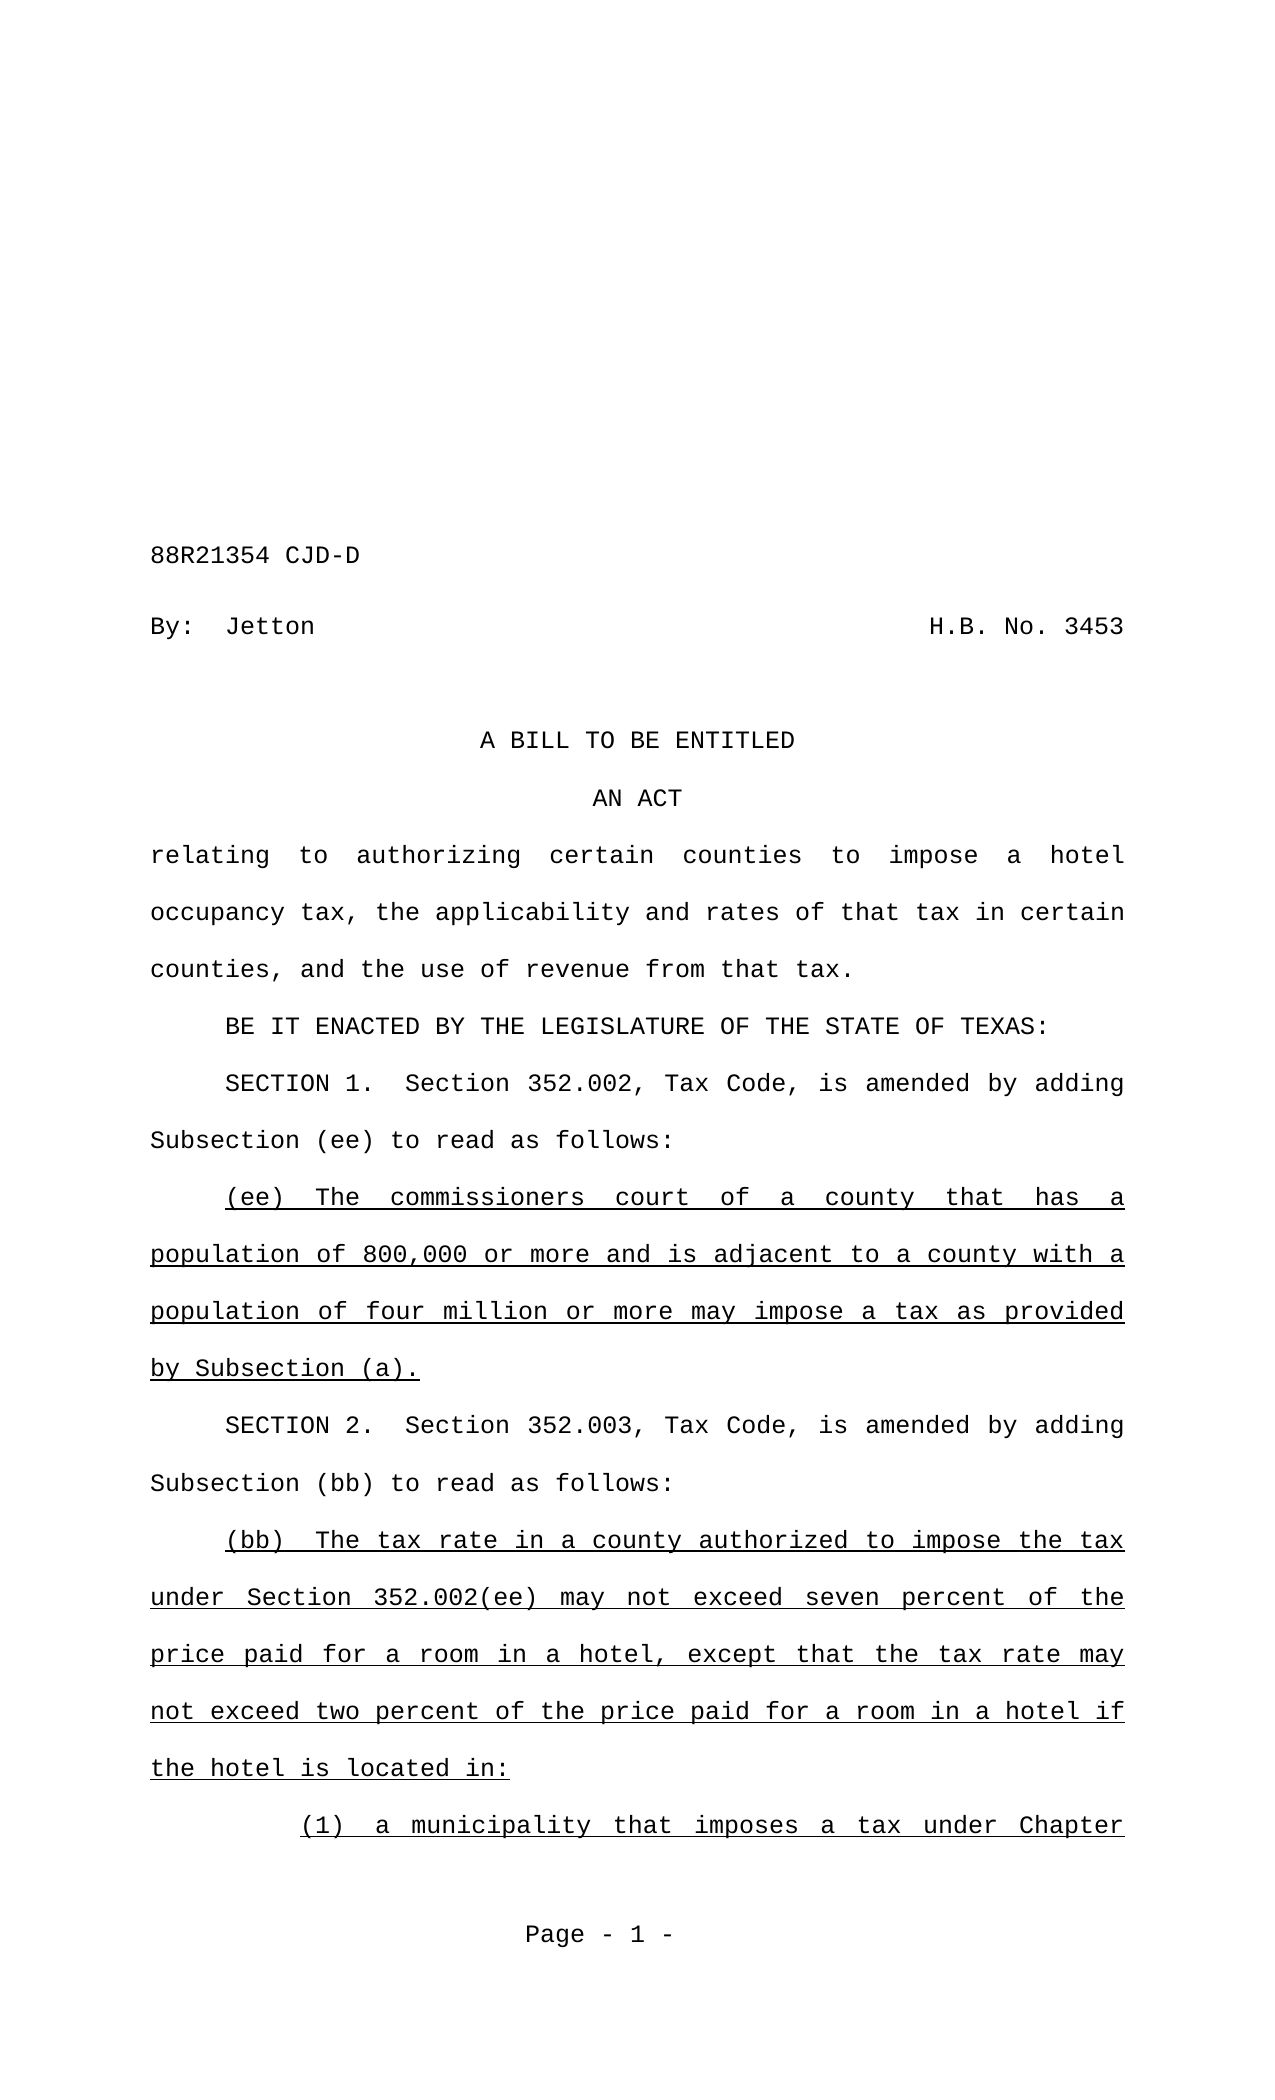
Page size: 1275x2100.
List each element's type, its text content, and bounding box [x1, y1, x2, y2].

text A BILL TO BE ENTITLED [150, 728, 1125, 756]
text AN ACT [150, 785, 1125, 813]
text By: Jetton H.B. No. 3453 [150, 614, 1125, 642]
text SECTION 1. Section 352.002, Tax Code, is amended by adding Subsection (ee) to read as follows: [150, 1070, 1125, 1156]
text (ee) The commissioners court of a county that has a population of 800,000 or more and is adjacent to a county with a population of four million or more may impose a tax as provided by Subsection (a). [150, 1267, 1125, 1322]
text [150, 1812, 1125, 1841]
text relating to authorizing certain counties to impose a hotel occupancy tax, the applicability and rates of that tax in certain counties, and the use of revenue from that tax. [150, 842, 1125, 985]
text (bb) The tax rate in a county authorized to impose the tax under Section 352.002(ee) may not exceed seven percent of the price paid for a room in a hotel, except that the tax rate may not exceed two percent of the price paid for a room in a hotel if the hotel is located in: [150, 1609, 1125, 1665]
text 88R21354 CJD-D [150, 542, 1125, 571]
text (bb) The tax rate in a county authorized to impose the tax under Section 352.002(ee) may not exceed seven percent of the price paid for a room in a hotel, except that the tax rate may not exceed two percent of the price paid for a room in a hotel if the hotel is located in: [150, 1723, 1125, 1784]
text SECTION 2. Section 352.003, Tax Code, is amended by adding Subsection (bb) to read as follows: [150, 1413, 1125, 1498]
text (ee) The commissioners court of a county that has a population of 800,000 or more and is adjacent to a county with a population of four million or more may impose a tax as provided by Subsection (a). [150, 1324, 1125, 1384]
text (ee) The commissioners court of a county that has a population of 800,000 or more and is adjacent to a county with a population of four million or more may impose a tax as provided by Subsection (a). [150, 1184, 1125, 1265]
text BE IT ENACTED BY THE LEGISLATURE OF THE STATE OF TEXAS: [150, 1013, 1125, 1042]
text (bb) The tax rate in a county authorized to impose the tax under Section 352.002(ee) may not exceed seven percent of the price paid for a room in a hotel, except that the tax rate may not exceed two percent of the price paid for a room in a hotel if the hotel is located in: [150, 1666, 1125, 1722]
text (bb) The tax rate in a county authorized to impose the tax under Section 352.002(ee) may not exceed seven percent of the price paid for a room in a hotel, except that the tax rate may not exceed two percent of the price paid for a room in a hotel if the hotel is located in: [150, 1527, 1125, 1608]
